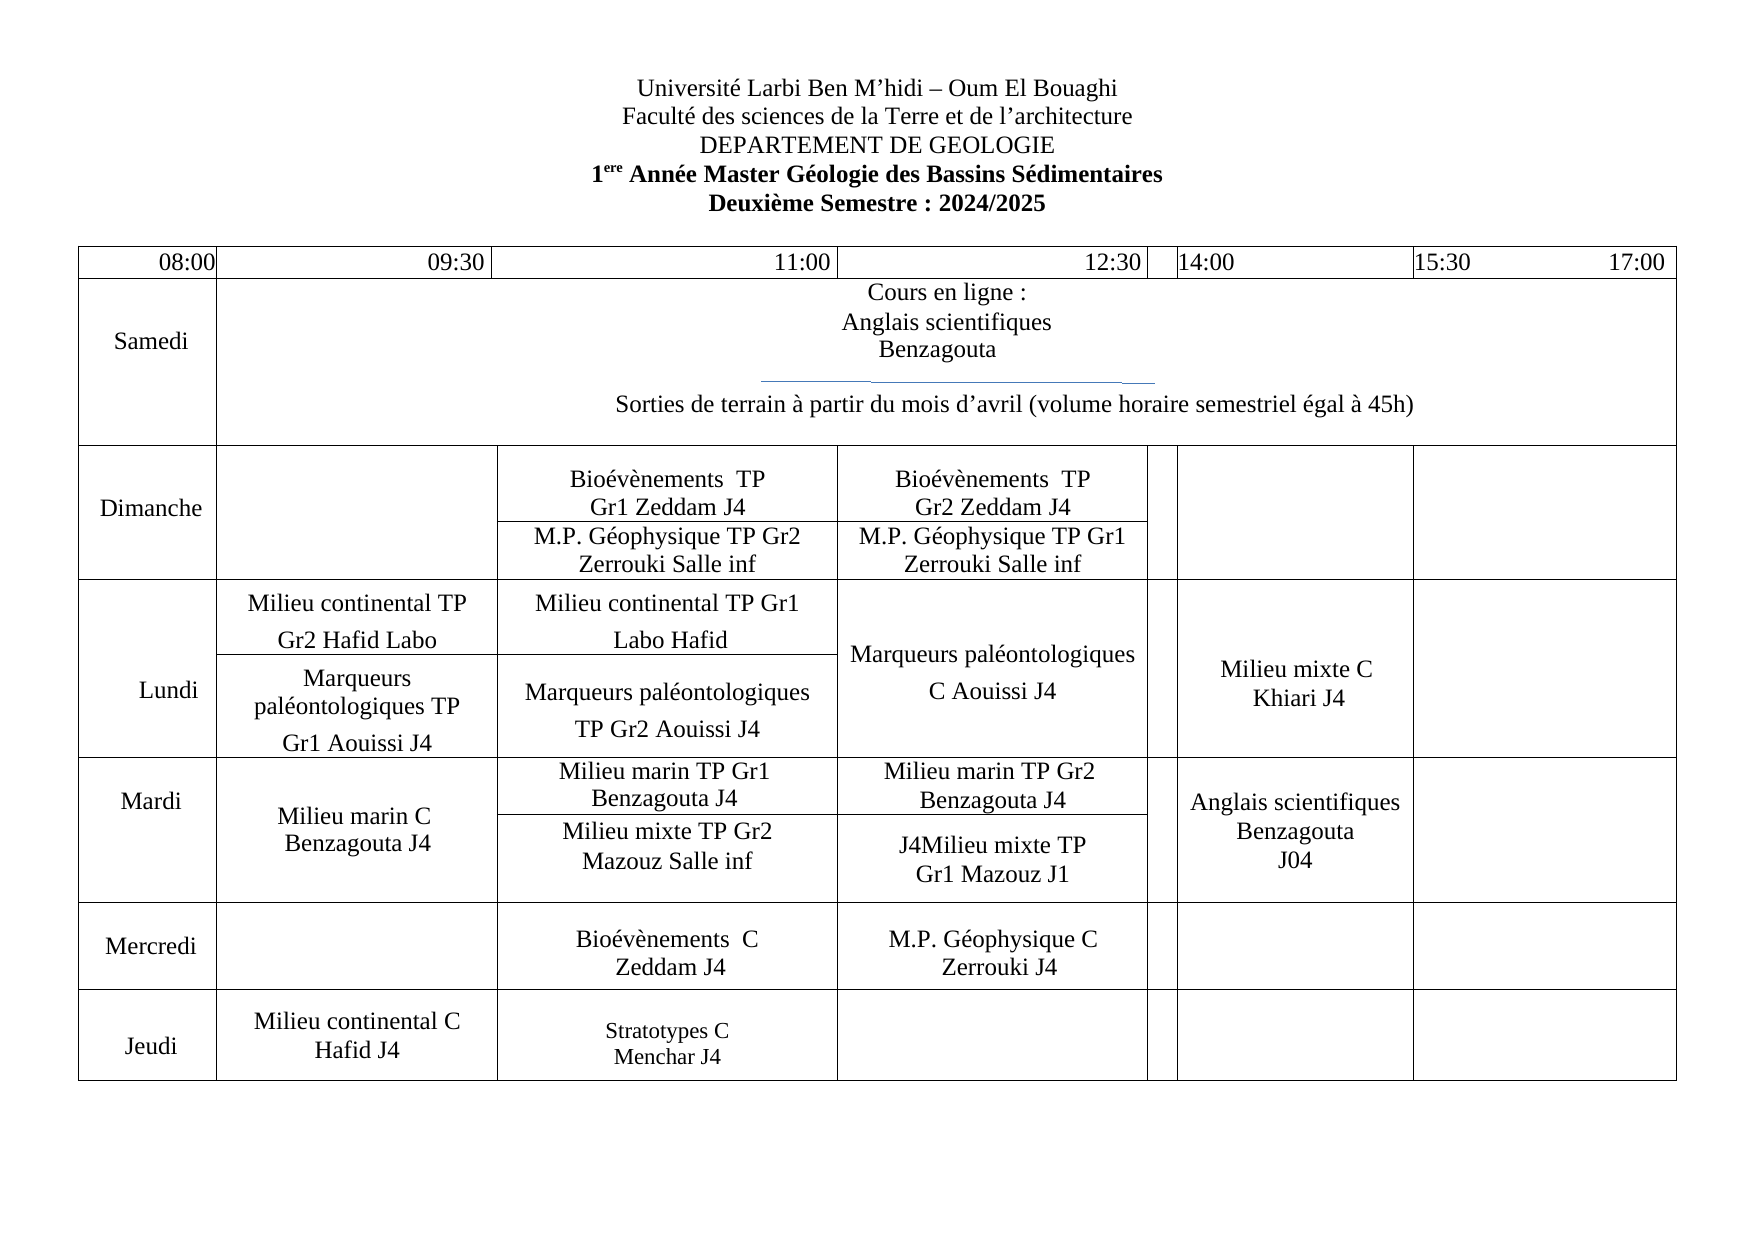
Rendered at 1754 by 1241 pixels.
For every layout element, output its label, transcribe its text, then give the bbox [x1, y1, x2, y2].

table_cell [1148, 903, 1177, 988]
table_cell Milieu marin TP Gr2 Benzagouta J4 [838, 758, 1147, 814]
table_cell [1414, 990, 1676, 1080]
table_cell Milieu mixte TP Gr2 Mazouz Salle inf [498, 815, 837, 902]
table_cell [1148, 758, 1177, 902]
text Université Larbi Ben M’hidi – Oum El Bouaghi Faculté des sciences de la Terre et de l’architecture DEPARTEMENT DE GEOLOGIE [622, 73, 1133, 159]
table_cell Anglais scientifiques Benzagouta J04 [1178, 758, 1413, 902]
table_header 08:00 [79, 247, 216, 277]
table_cell Milieu continental TP Gr1 Labo Hafid [498, 580, 837, 653]
table_cell [838, 990, 1147, 1080]
table_cell Marqueurs paléontologiques TP Gr2 Aouissi J4 [498, 655, 837, 757]
table_cell [1414, 446, 1676, 579]
table_cell Marqueurs paléontologiques TP Gr1 Aouissi J4 [217, 655, 497, 757]
table_cell [1414, 903, 1676, 988]
table_cell Samedi [79, 279, 216, 445]
table_cell Cours en ligne : Anglais scientifiques Benzagouta Sorties de terrain à partir du mois d’avril (volume horaire semestriel égal à 45h) [217, 279, 1676, 445]
table_cell Milieu continental TP Gr2 Hafid Labo [217, 580, 497, 653]
table_cell Milieu continental C Hafid J4 [217, 990, 497, 1080]
table_header 11:00 [492, 247, 837, 277]
table_cell Milieu marin TP Gr1 Benzagouta J4 [498, 758, 837, 814]
table_header 14:00 [1178, 247, 1413, 277]
table_cell [1178, 990, 1413, 1080]
table_cell Dimanche [79, 446, 216, 579]
table_cell Milieu mixte C Khiari J4 [1178, 580, 1413, 757]
table_cell [1414, 758, 1676, 902]
table_cell [1148, 580, 1177, 757]
table_cell M.P. Géophysique C Zerrouki J4 [838, 903, 1147, 988]
table_cell Jeudi [79, 990, 216, 1080]
table_header 12:30 [838, 247, 1147, 277]
table_cell Bioévènements C Zeddam J4 [498, 903, 837, 988]
table_cell M.P. Géophysique TP Gr2 Zerrouki Salle inf [498, 522, 837, 579]
table_cell M.P. Géophysique TP Gr1 Zerrouki Salle inf [838, 522, 1147, 579]
text 1ere Année Master Géologie des Bassins Sédimentaires Deuxième Semestre : 2024/2025 [589, 159, 1164, 217]
table_cell [1178, 446, 1413, 579]
table_header [1148, 247, 1177, 277]
table_cell Mardi [79, 758, 216, 902]
table_header 15:30 17:00 [1414, 247, 1676, 277]
table_cell [217, 446, 497, 579]
table_cell Bioévènements TP Gr2 Zeddam J4 [838, 446, 1147, 521]
table_cell [1148, 446, 1177, 579]
table_cell [1178, 903, 1413, 988]
table_cell [217, 903, 497, 988]
table_header 09:30 [217, 247, 491, 277]
table_cell Marqueurs paléontologiques C Aouissi J4 [838, 580, 1147, 757]
table_cell [1148, 990, 1177, 1080]
table_cell J4Milieu mixte TP Gr1 Mazouz J1 [838, 815, 1147, 902]
table_cell Mercredi [79, 903, 216, 988]
table_cell [1414, 580, 1676, 757]
table_cell Bioévènements TP Gr1 Zeddam J4 [498, 446, 837, 521]
table_cell Stratotypes C Menchar J4 [498, 990, 837, 1080]
table_cell Milieu marin C Benzagouta J4 [217, 758, 497, 902]
table_cell Lundi [79, 580, 216, 757]
